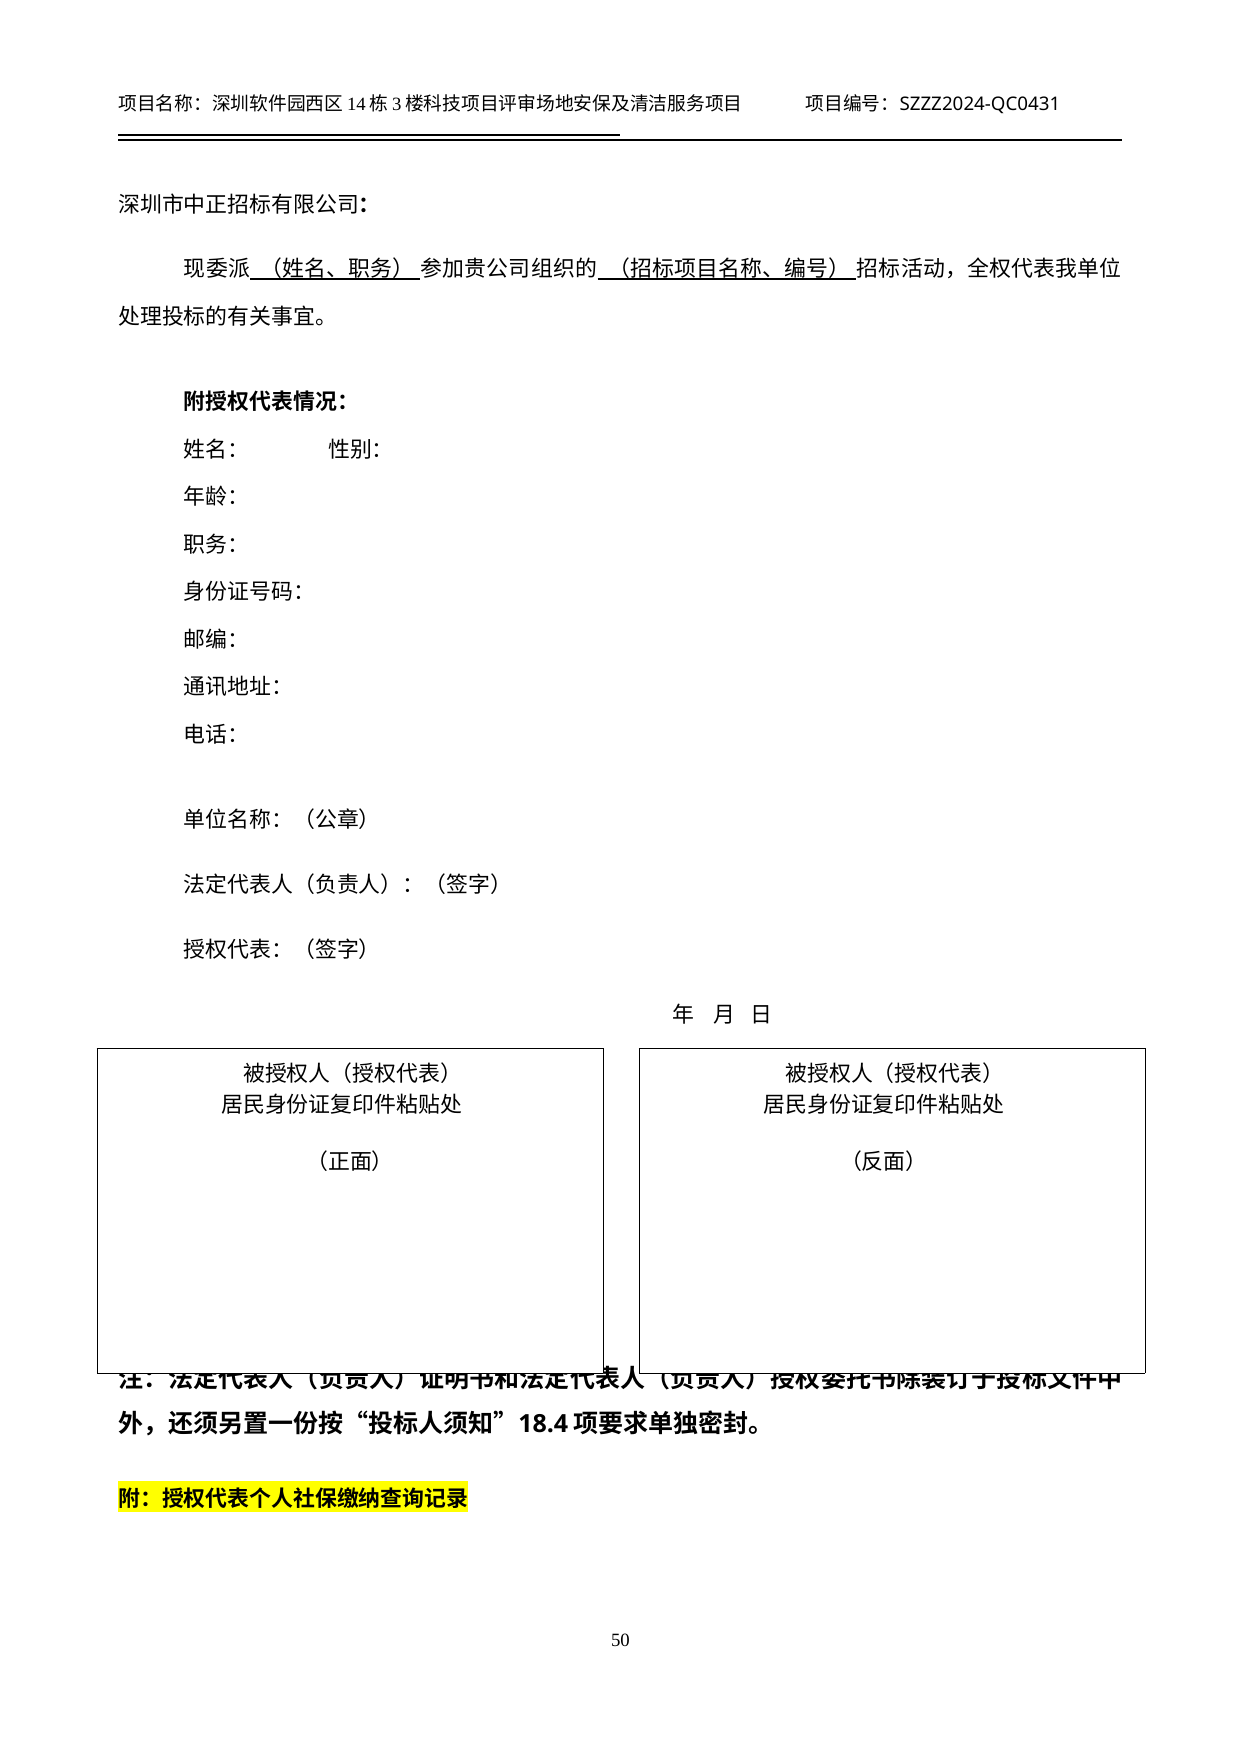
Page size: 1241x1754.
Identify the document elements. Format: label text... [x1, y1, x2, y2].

text 邮编： [118, 622, 1122, 653]
text 电话： [118, 717, 1122, 748]
text 现委派 （姓名、职务） 参加贵公司组织的 （招标项目名称、编号） 招标活动，全权代表我单位处理投标的有关事宜。 [118, 251, 1122, 330]
text 年龄： [118, 479, 1122, 511]
text 姓名： 性别： [118, 432, 1122, 463]
text 通讯地址： [118, 669, 1122, 701]
text 单位名称：（公章） [118, 802, 1122, 834]
text 授权代表：（签字） [118, 932, 1122, 964]
text 法定代表人（负责人）：（签字） [118, 867, 1122, 899]
text 职务： [118, 527, 1122, 558]
text 深圳市中正招标有限公司： [118, 186, 1122, 219]
text 附：授权代表个人社保缴纳查询记录 [118, 1480, 1122, 1513]
text 附授权代表情况： [118, 384, 1122, 416]
text 注：法定代表人（负责人）证明书和法定代表人（负责人）授权委托书除装订于投标文件中外，还须另置一份按“投标人须知”18.4项要求单独密封。 [118, 1358, 1122, 1440]
text 身份证号码： [118, 574, 1122, 606]
text 年 月 日 [118, 997, 1122, 1028]
